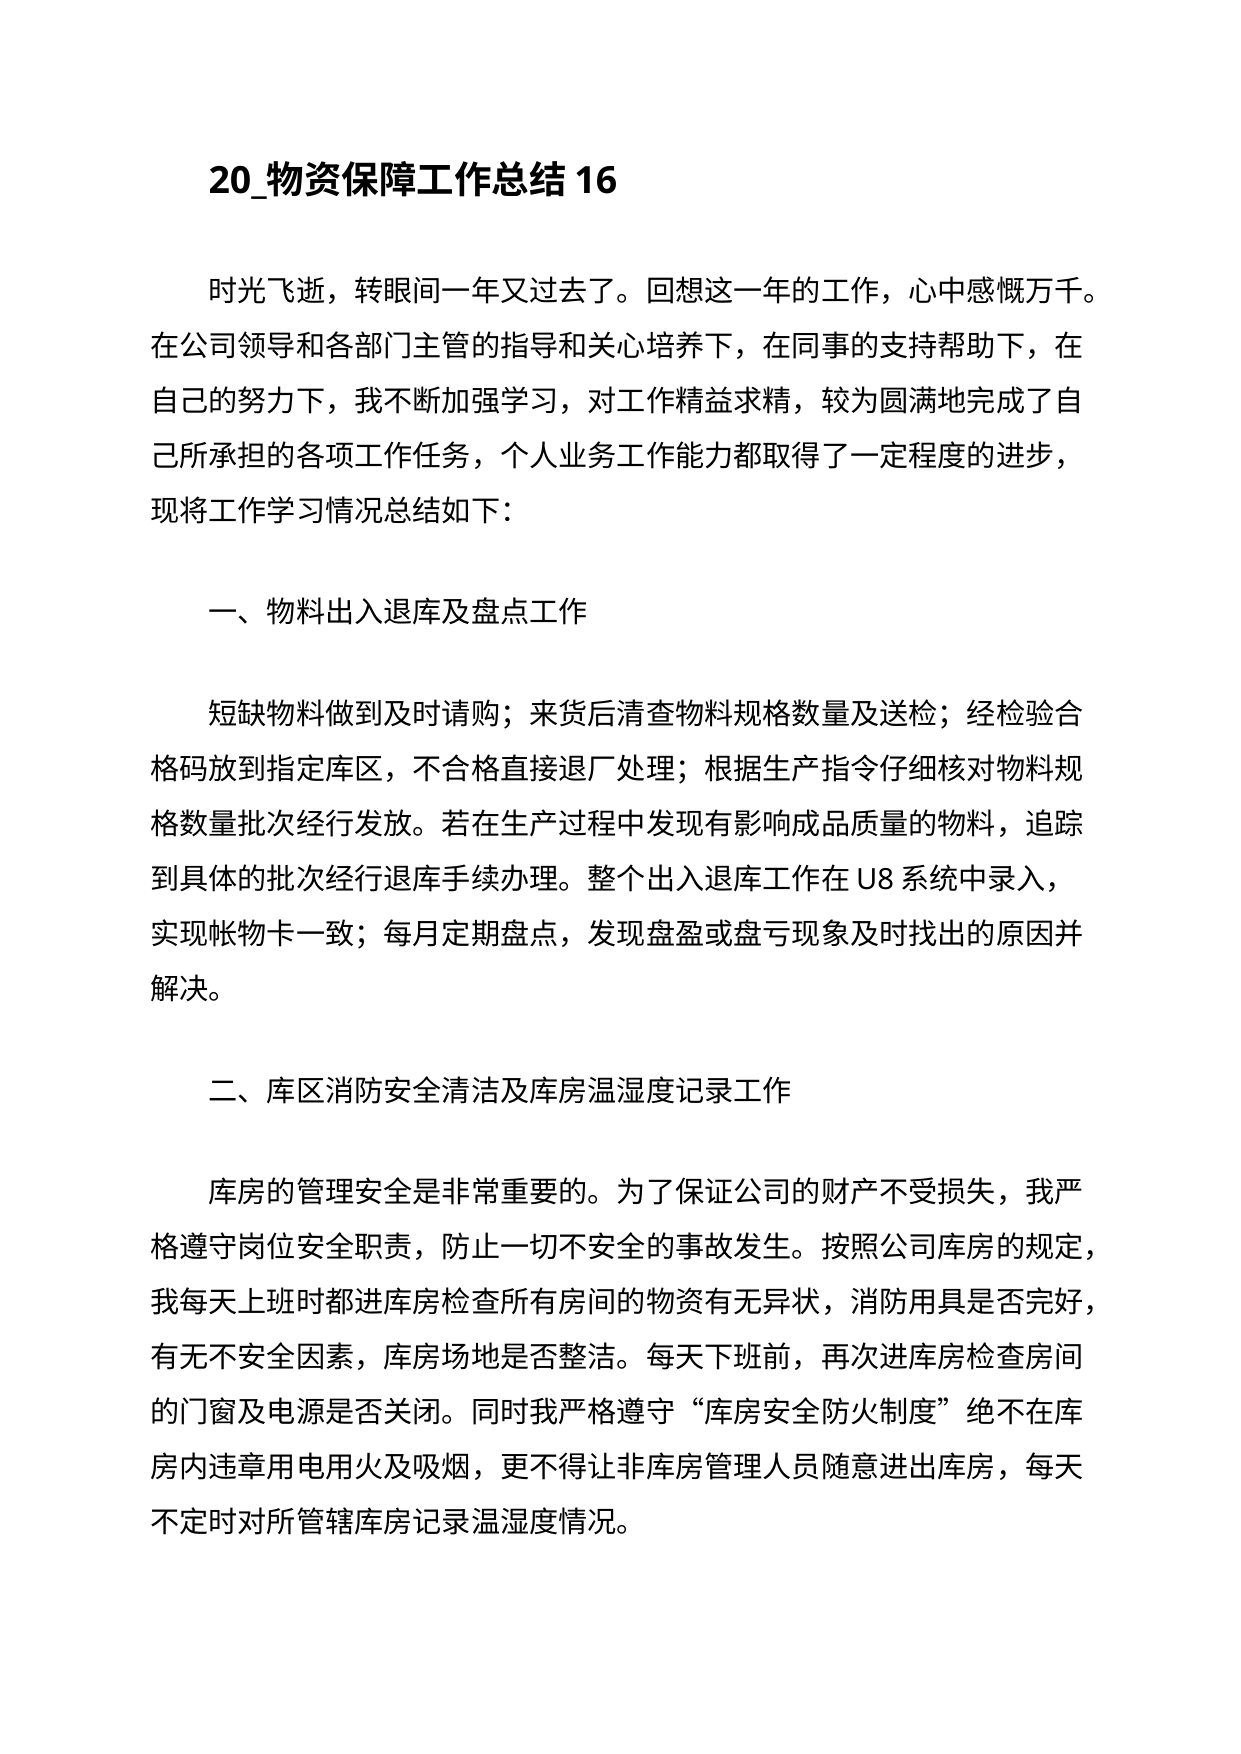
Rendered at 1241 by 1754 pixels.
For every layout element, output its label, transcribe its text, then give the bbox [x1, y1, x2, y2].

text 短缺物料做到及时请购；来货后清查物料规格数量及送检；经检验合格码放到指定库区，不合格直接退厂处理；根据生产指令仔细核对物料规格数量批次经行发放。若在生产过程中发现有影响成品质量的物料，追踪到具体的批次经行退库手续办理。整个出入退库工作在U8系统中录入，实现帐物卡一致；每月定期盘点，发现盘盈或盘亏现象及时找出的原因并解决。 [150, 691, 1090, 1008]
text 一、物料出入退库及盘点工作 [150, 589, 1090, 631]
text 二、库区消防安全清洁及库房温湿度记录工作 [150, 1067, 1090, 1109]
text 20_物资保障工作总结16 [150, 150, 1090, 204]
text 时光飞逝，转眼间一年又过去了。回想这一年的工作，心中感慨万千。在公司领导和各部门主管的指导和关心培养下，在同事的支持帮助下，在自己的努力下，我不断加强学习，对工作精益求精，较为圆满地完成了自己所承担的各项工作任务，个人业务工作能力都取得了一定程度的进步，现将工作学习情况总结如下： [150, 268, 1090, 529]
text 库房的管理安全是非常重要的。为了保证公司的财产不受损失，我严格遵守岗位安全职责，防止一切不安全的事故发生。按照公司库房的规定，我每天上班时都进库房检查所有房间的物资有无异状，消防用具是否完好，有无不安全因素，库房场地是否整洁。每天下班前，再次进库房检查房间的门窗及电源是否关闭。同时我严格遵守“库房安全防火制度”绝不在库房内违章用电用火及吸烟，更不得让非库房管理人员随意进出库房，每天不定时对所管辖库房记录温湿度情况。 [150, 1169, 1090, 1541]
